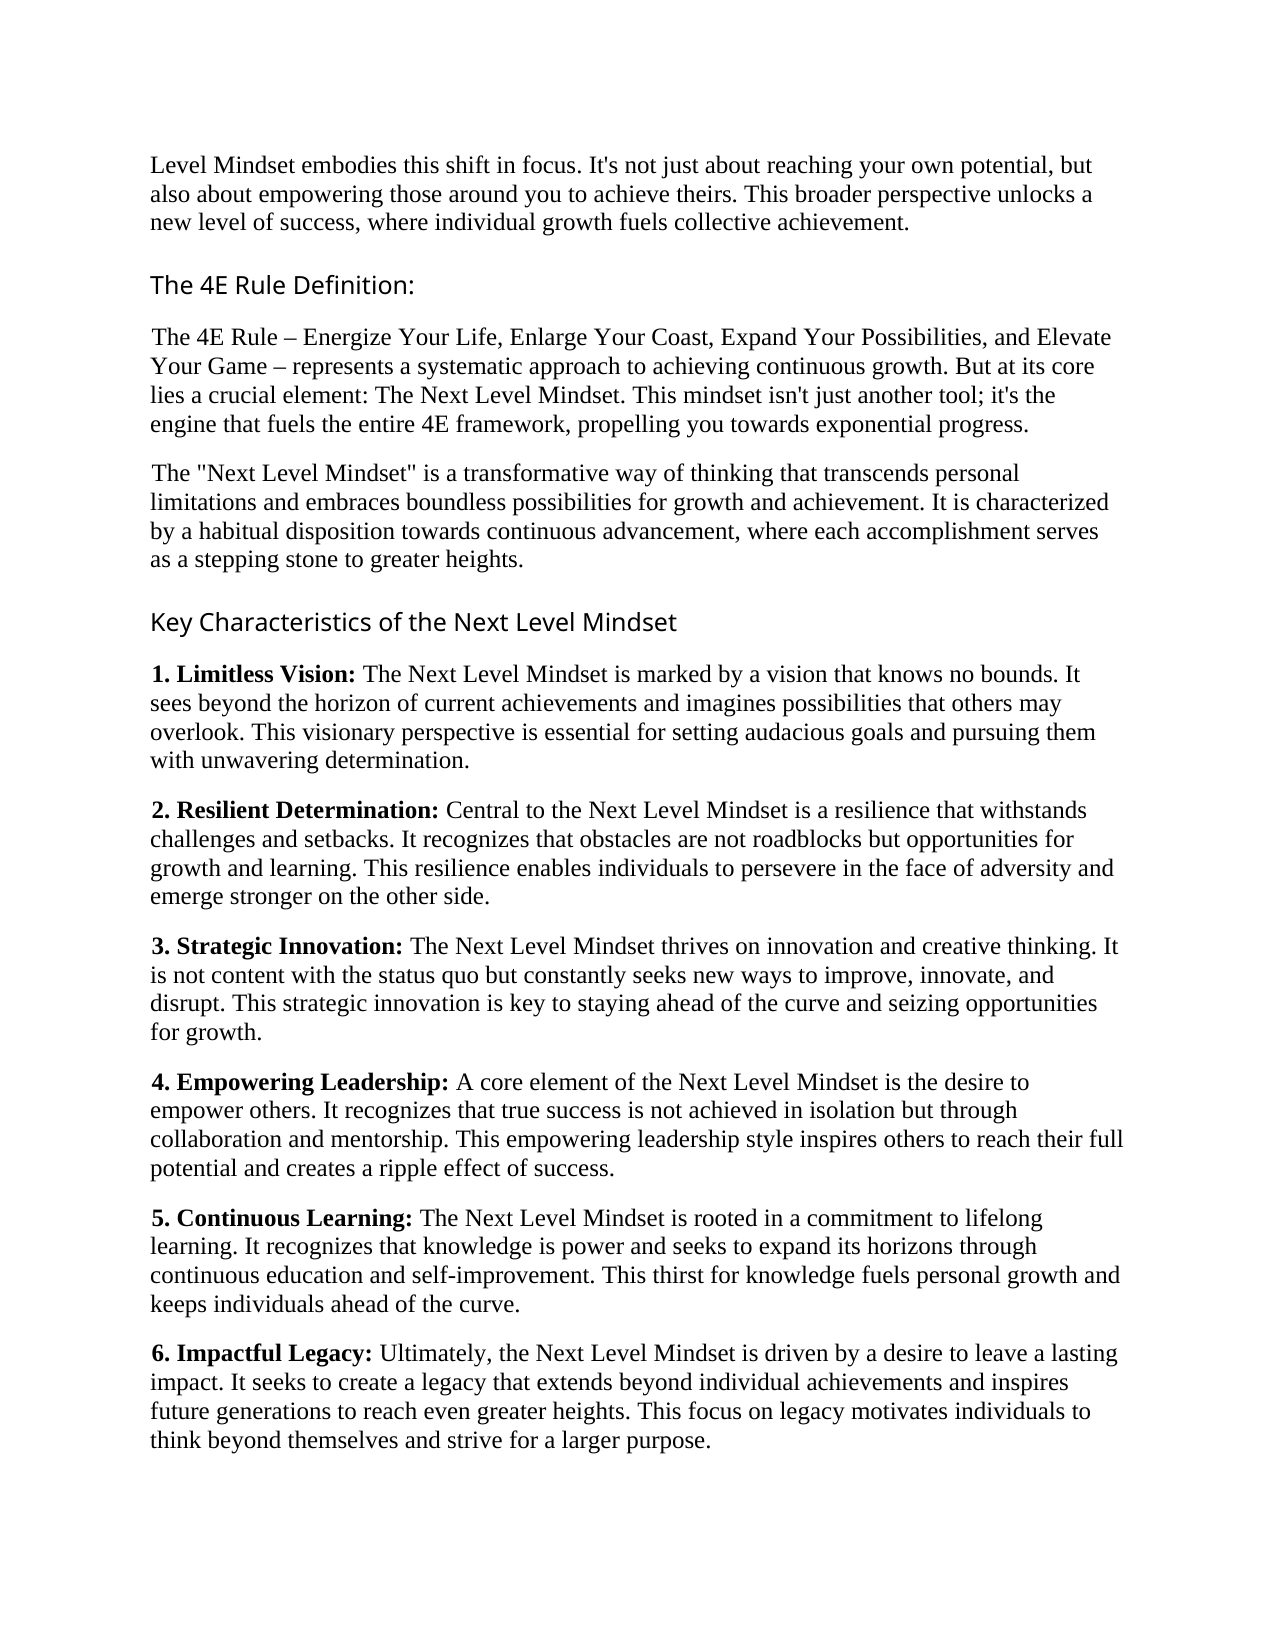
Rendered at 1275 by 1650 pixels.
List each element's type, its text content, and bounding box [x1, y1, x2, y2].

text 6. Impactful Legacy: Ultimately, the Next Level Mindset is driven by a desire to leave a lasting impact. It seeks to create a legacy that extends beyond individual achievements and inspires future generations to reach even greater heights. This focus on legacy motivates individuals to think beyond themselves and strive for a larger purpose. [150, 1338, 1125, 1453]
subtitle Key Characteristics of the Next Level Mindset [150, 604, 1125, 638]
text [150, 150, 1125, 236]
text The 4E Rule – Energize Your Life, Enlarge Your Coast, Expand Your Possibilities, and Elevate Your Game – represents a systematic approach to achieving continuous growth. But at its core lies a crucial element: The Next Level Mindset. This mindset isn't just another tool; it's the engine that fuels the entire 4E framework, propelling you towards exponential progress. [150, 322, 1125, 437]
text 3. Strategic Innovation: The Next Level Mindset thrives on innovation and creative thinking. It is not content with the status quo but constantly seeks new ways to improve, innovate, and disrupt. This strategic innovation is key to staying ahead of the curve and seizing opportunities for growth. [150, 931, 1125, 1046]
text The "Next Level Mindset" is a transformative way of thinking that transcends personal limitations and embraces boundless possibilities for growth and achievement. It is characterized by a habitual disposition towards continuous advancement, where each accomplishment serves as a stepping stone to greater heights. [150, 458, 1125, 573]
text 1. Limitless Vision: The Next Level Mindset is marked by a vision that knows no bounds. It sees beyond the horizon of current achievements and imagines possibilities that others may overlook. This visionary perspective is essential for setting audacious goals and pursuing them with unwavering determination. [150, 659, 1125, 774]
text 4. Empowering Leadership: A core element of the Next Level Mindset is the desire to empower others. It recognizes that true success is not achieved in isolation but through collaboration and mentorship. This empowering leadership style inspires others to reach their full potential and creates a ripple effect of success. [150, 1067, 1125, 1182]
text 5. Continuous Learning: The Next Level Mindset is rooted in a commitment to lifelong learning. It recognizes that knowledge is power and seeks to expand its horizons through continuous education and self-improvement. This thirst for knowledge fuels personal growth and keeps individuals ahead of the curve. [150, 1203, 1125, 1318]
subtitle The 4E Rule Definition: [150, 267, 1125, 302]
text 2. Resilient Determination: Central to the Next Level Mindset is a resilience that withstands challenges and setbacks. It recognizes that obstacles are not roadblocks but opportunities for growth and learning. This resilience enables individuals to persevere in the face of adversity and emerge stronger on the other side. [150, 795, 1125, 910]
